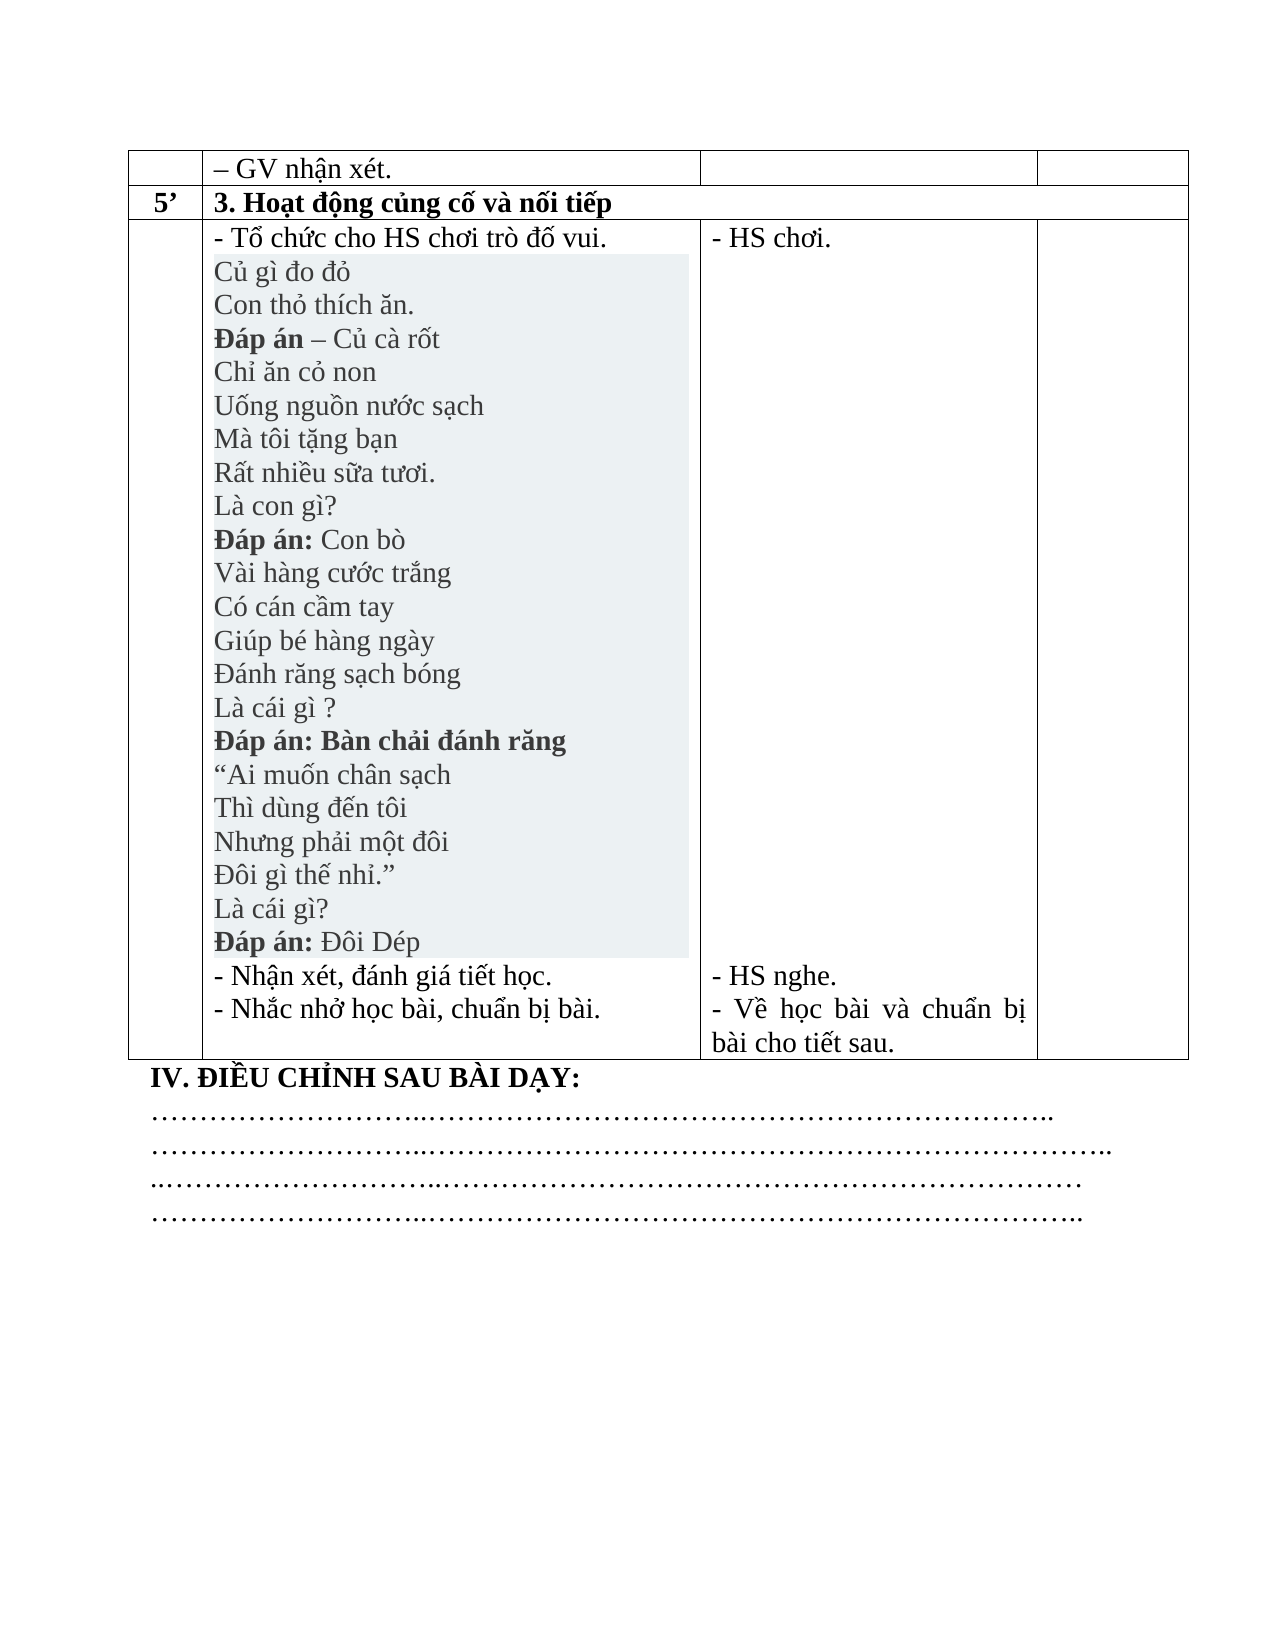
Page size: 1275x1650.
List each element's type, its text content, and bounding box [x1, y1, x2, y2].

table_cell 3. Hoạt động củng cố và nối tiếp [203, 186, 1188, 219]
table_cell [1038, 220, 1188, 1059]
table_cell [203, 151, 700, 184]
table_cell - HS chơi. - HS nghe. - Về học bài và chuẩn bị bài cho tiết sau. [701, 220, 1037, 1059]
text ………………………..………………………………………………………..………………………..…………………………………………………………….. [150, 1093, 1125, 1160]
text ………………………..………………………………………………………….. [150, 1194, 1125, 1227]
table_cell - Tổ chức cho HS chơi trò đố vui. Củ gì đo đỏ Con thỏ thích ăn. Đáp án – Củ cà rốt Chỉ ăn cỏ non Uống nguồn nước sạch Mà tôi tặng bạn Rất nhiều sữa tươi. Là con gì? Đáp án: Con bò Vài hàng cước trắng Có cán cầm tay Giúp bé hàng ngày Đánh răng sạch bóng Là cái gì ? Đáp án: Bàn chải đánh răng “Ai muốn chân sạch Thì dùng đến tôi Nhưng phải một đôi Đôi gì thế nhỉ.” Là cái gì? Đáp án: Đôi Dép - Nhận xét, đánh giá tiết học. - Nhắc nhở học bài, chuẩn bị bài. [203, 220, 700, 1059]
table_cell [1038, 151, 1188, 184]
table_cell 5’ [129, 186, 202, 219]
text IV. ĐIỀU CHỈNH SAU BÀI DẠY: [150, 1060, 1125, 1093]
table_cell [129, 220, 202, 1059]
text ..………………………..………………………………………………………… [150, 1160, 1125, 1194]
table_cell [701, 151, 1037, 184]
table_cell [129, 151, 202, 184]
